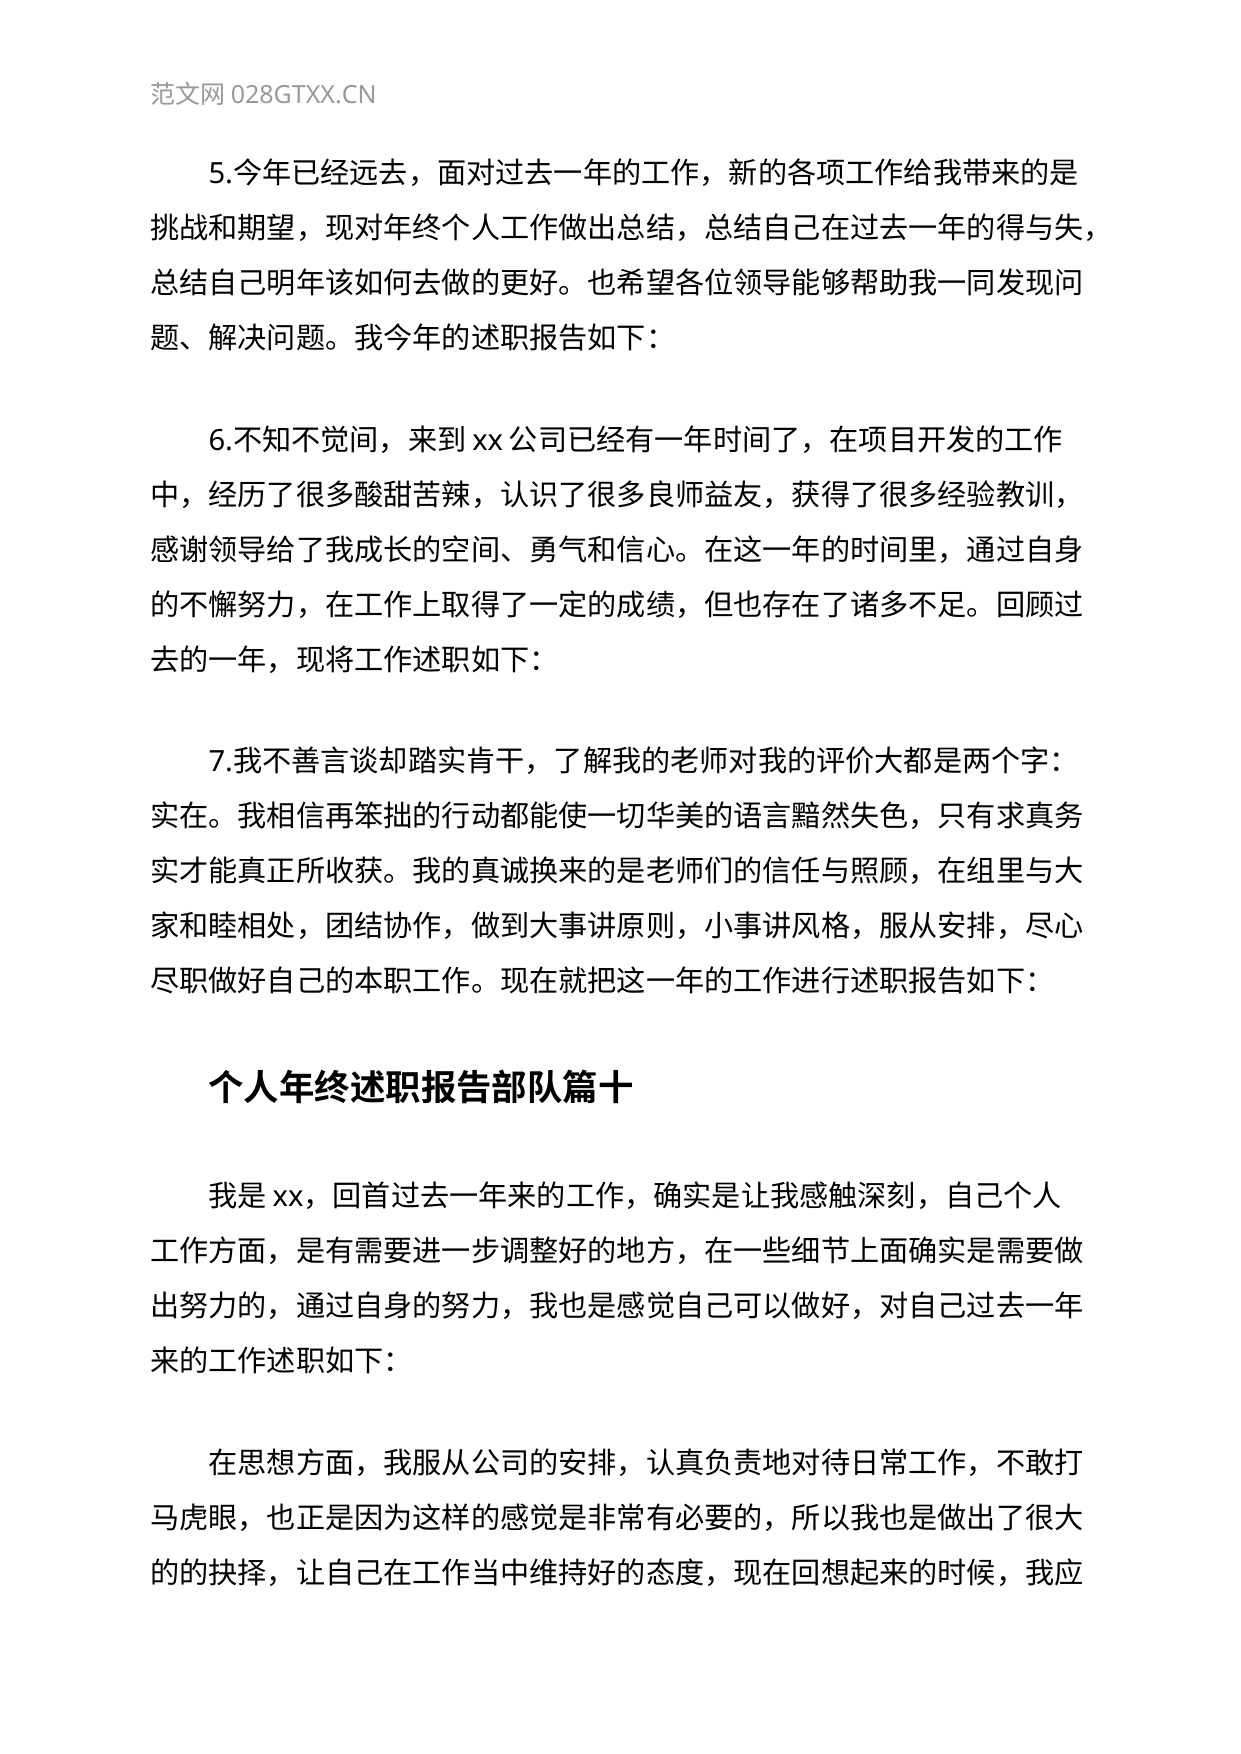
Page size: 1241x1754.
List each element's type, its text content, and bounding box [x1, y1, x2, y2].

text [150, 1439, 1090, 1592]
text 个人年终述职报告部队篇十 [150, 1059, 1090, 1111]
text 我是xx，回首过去一年来的工作，确实是让我感触深刻，自己个人工作方面，是有需要进一步调整好的地方，在一些细节上面确实是需要做出努力的，通过自身的努力，我也是感觉自己可以做好，对自己过去一年来的工作述职如下： [150, 1173, 1090, 1380]
text 6.不知不觉间，来到xx公司已经有一年时间了，在项目开发的工作中，经历了很多酸甜苦辣，认识了很多良师益友，获得了很多经验教训，感谢领导给了我成长的空间、勇气和信心。在这一年的时间里，通过自身的不懈努力，在工作上取得了一定的成绩，但也存在了诸多不足。回顾过去的一年，现将工作述职如下： [150, 417, 1090, 678]
text 5.今年已经远去，面对过去一年的工作，新的各项工作给我带来的是挑战和期望，现对年终个人工作做出总结，总结自己在过去一年的得与失，总结自己明年该如何去做的更好。也希望各位领导能够帮助我一同发现问题、解决问题。我今年的述职报告如下： [150, 150, 1090, 357]
text 7.我不善言谈却踏实肯干，了解我的老师对我的评价大都是两个字：实在。我相信再笨拙的行动都能使一切华美的语言黯然失色，只有求真务实才能真正所收获。我的真诚换来的是老师们的信任与照顾，在组里与大家和睦相处，团结协作，做到大事讲原则，小事讲风格，服从安排，尽心尽职做好自己的本职工作。现在就把这一年的工作进行述职报告如下： [150, 738, 1090, 1000]
